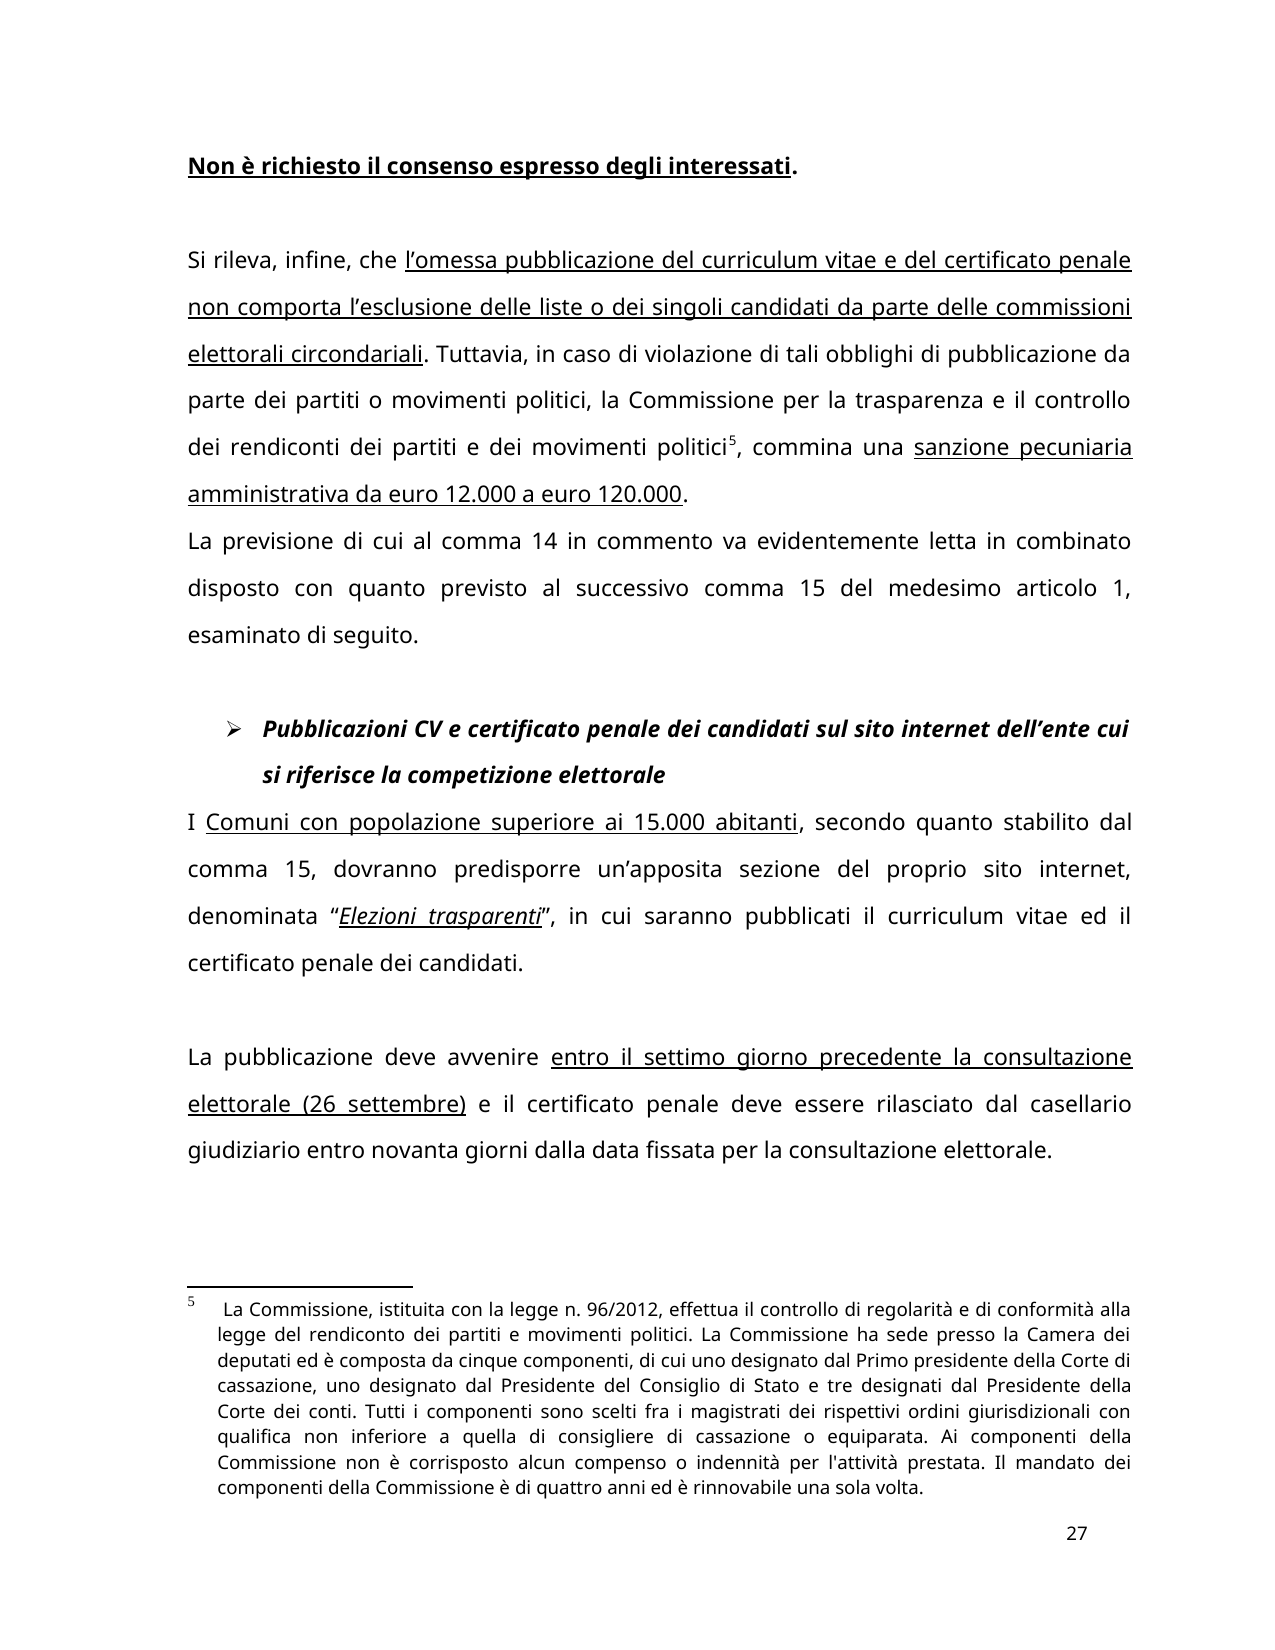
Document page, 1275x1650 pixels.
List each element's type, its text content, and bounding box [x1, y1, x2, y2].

text I Comuni con popolazione superiore ai 15.000 abitanti, secondo quanto stabilito dal comma 15, dovranno predisporre un’apposita sezione del proprio sito internet, denominata “Elezioni trasparenti”, in cui saranno pubblicati il curriculum vitae ed il certificato penale dei candidati. [187, 806, 1132, 978]
text La previsione di cui al comma 14 in commento va evidentemente letta in combinato disposto con quanto previsto al successivo comma 15 del medesimo articolo 1, esaminato di seguito. [187, 525, 1132, 650]
text La pubblicazione deve avvenire entro il settimo giorno precedente la consultazione elettorale (26 settembre) e il certificato penale deve essere rilasciato dal casellario giudiziario entro novanta giorni dalla data fissata per la consultazione elettorale. [187, 1041, 1132, 1166]
text Si rileva, infine, che l’omessa pubblicazione del curriculum vitae e del certificato penale non comporta l’esclusione delle liste o dei singoli candidati da parte delle commissioni elettorali circondariali. Tuttavia, in caso di violazione di tali obblighi di pubblicazione da parte dei partiti o movimenti politici, la Commissione per la trasparenza e il controllo dei rendiconti dei partiti e dei movimenti politici, commina una sanzione pecuniaria amministrativa da euro 12.000 a euro 120.000. [187, 318, 1132, 509]
text Si rileva, infine, che l’omessa pubblicazione del curriculum vitae e del certificato penale non comporta l’esclusione delle liste o dei singoli candidati da parte delle commissioni elettorali circondariali. Tuttavia, in caso di violazione di tali obblighi di pubblicazione da parte dei partiti o movimenti politici, la Commissione per la trasparenza e il controllo dei rendiconti dei partiti e dei movimenti politici, commina una sanzione pecuniaria amministrativa da euro 12.000 a euro 120.000. [187, 244, 1132, 317]
list Pubblicazioni CV e certificato penale dei candidati sul sito internet dell’ente cui si riferisce la competizione elettorale [225, 712, 1132, 791]
text Non è richiesto il consenso espresso degli interessati. [187, 150, 1132, 181]
